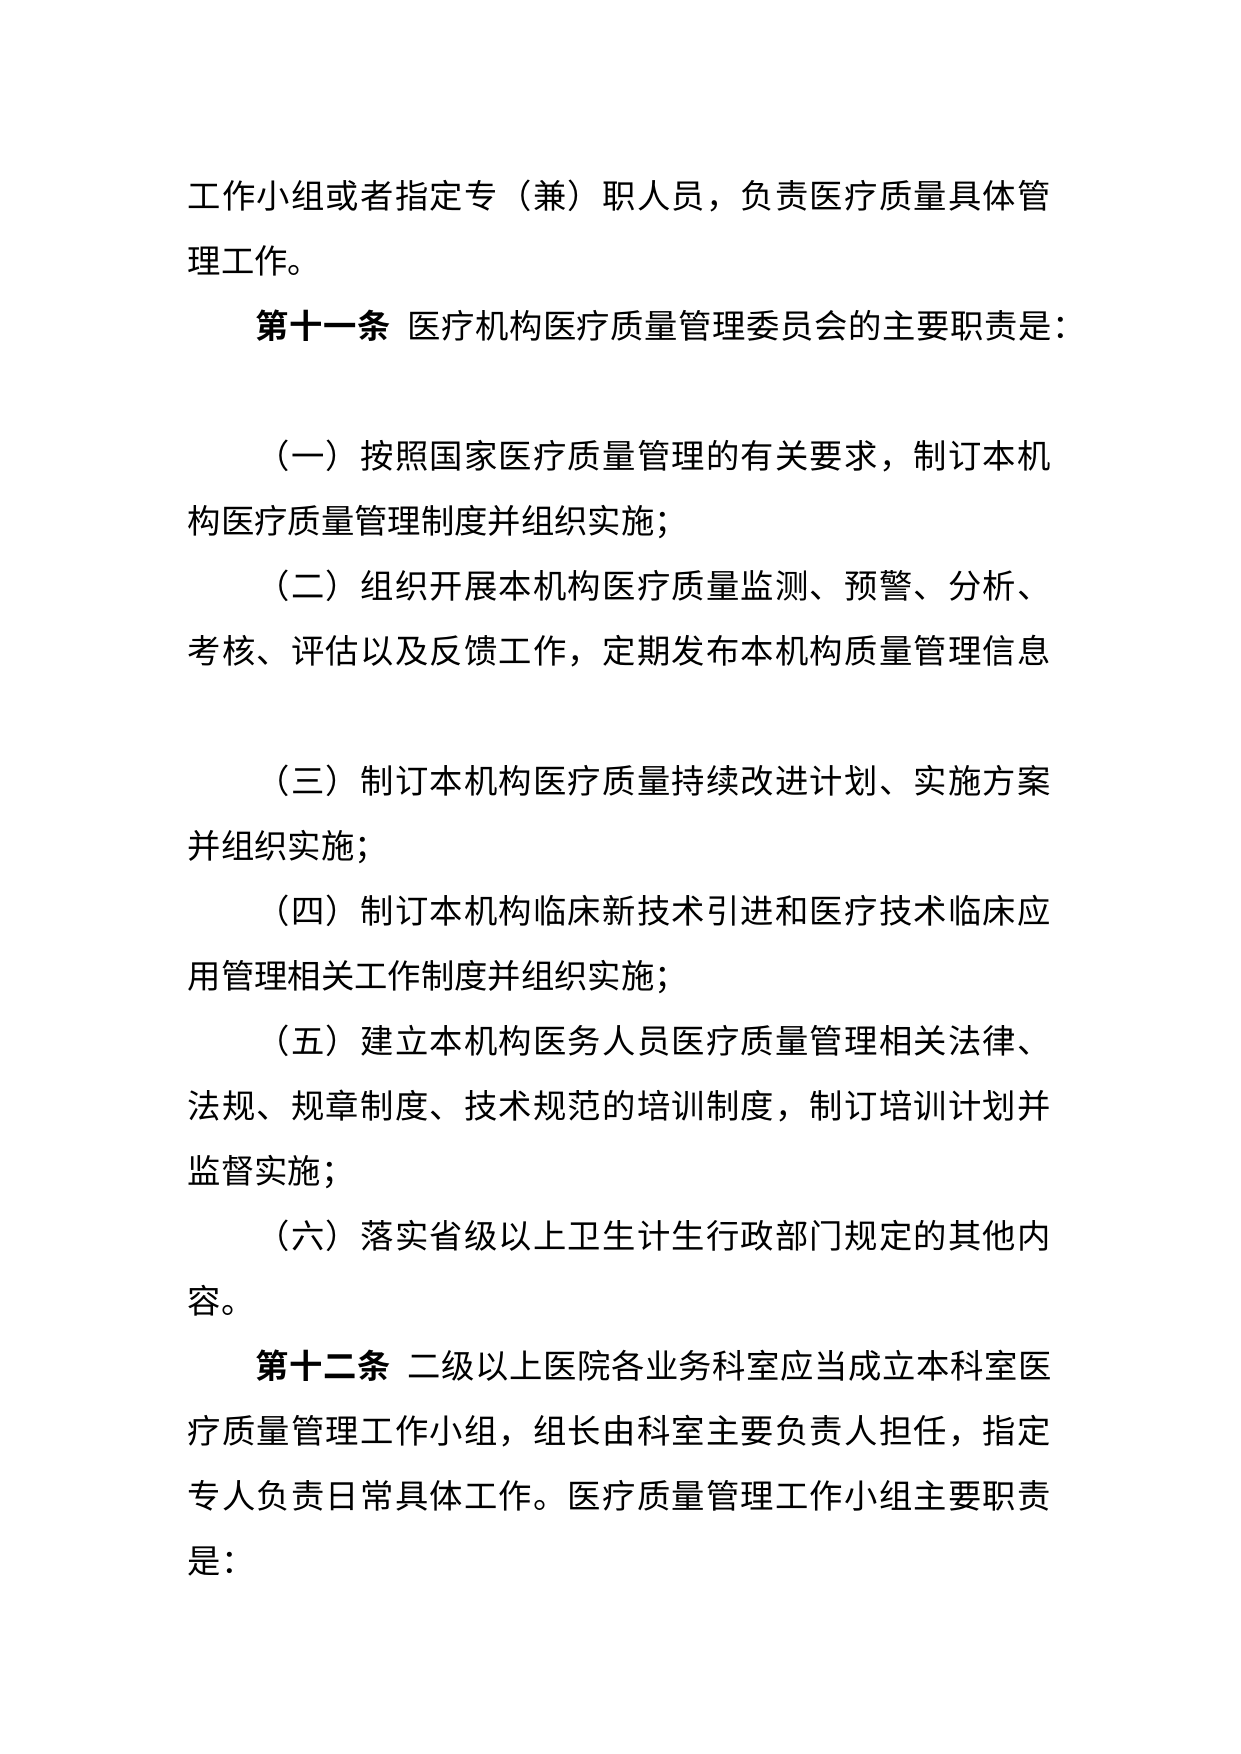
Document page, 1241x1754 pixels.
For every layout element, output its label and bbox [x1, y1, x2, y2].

text [187, 162, 1053, 1592]
